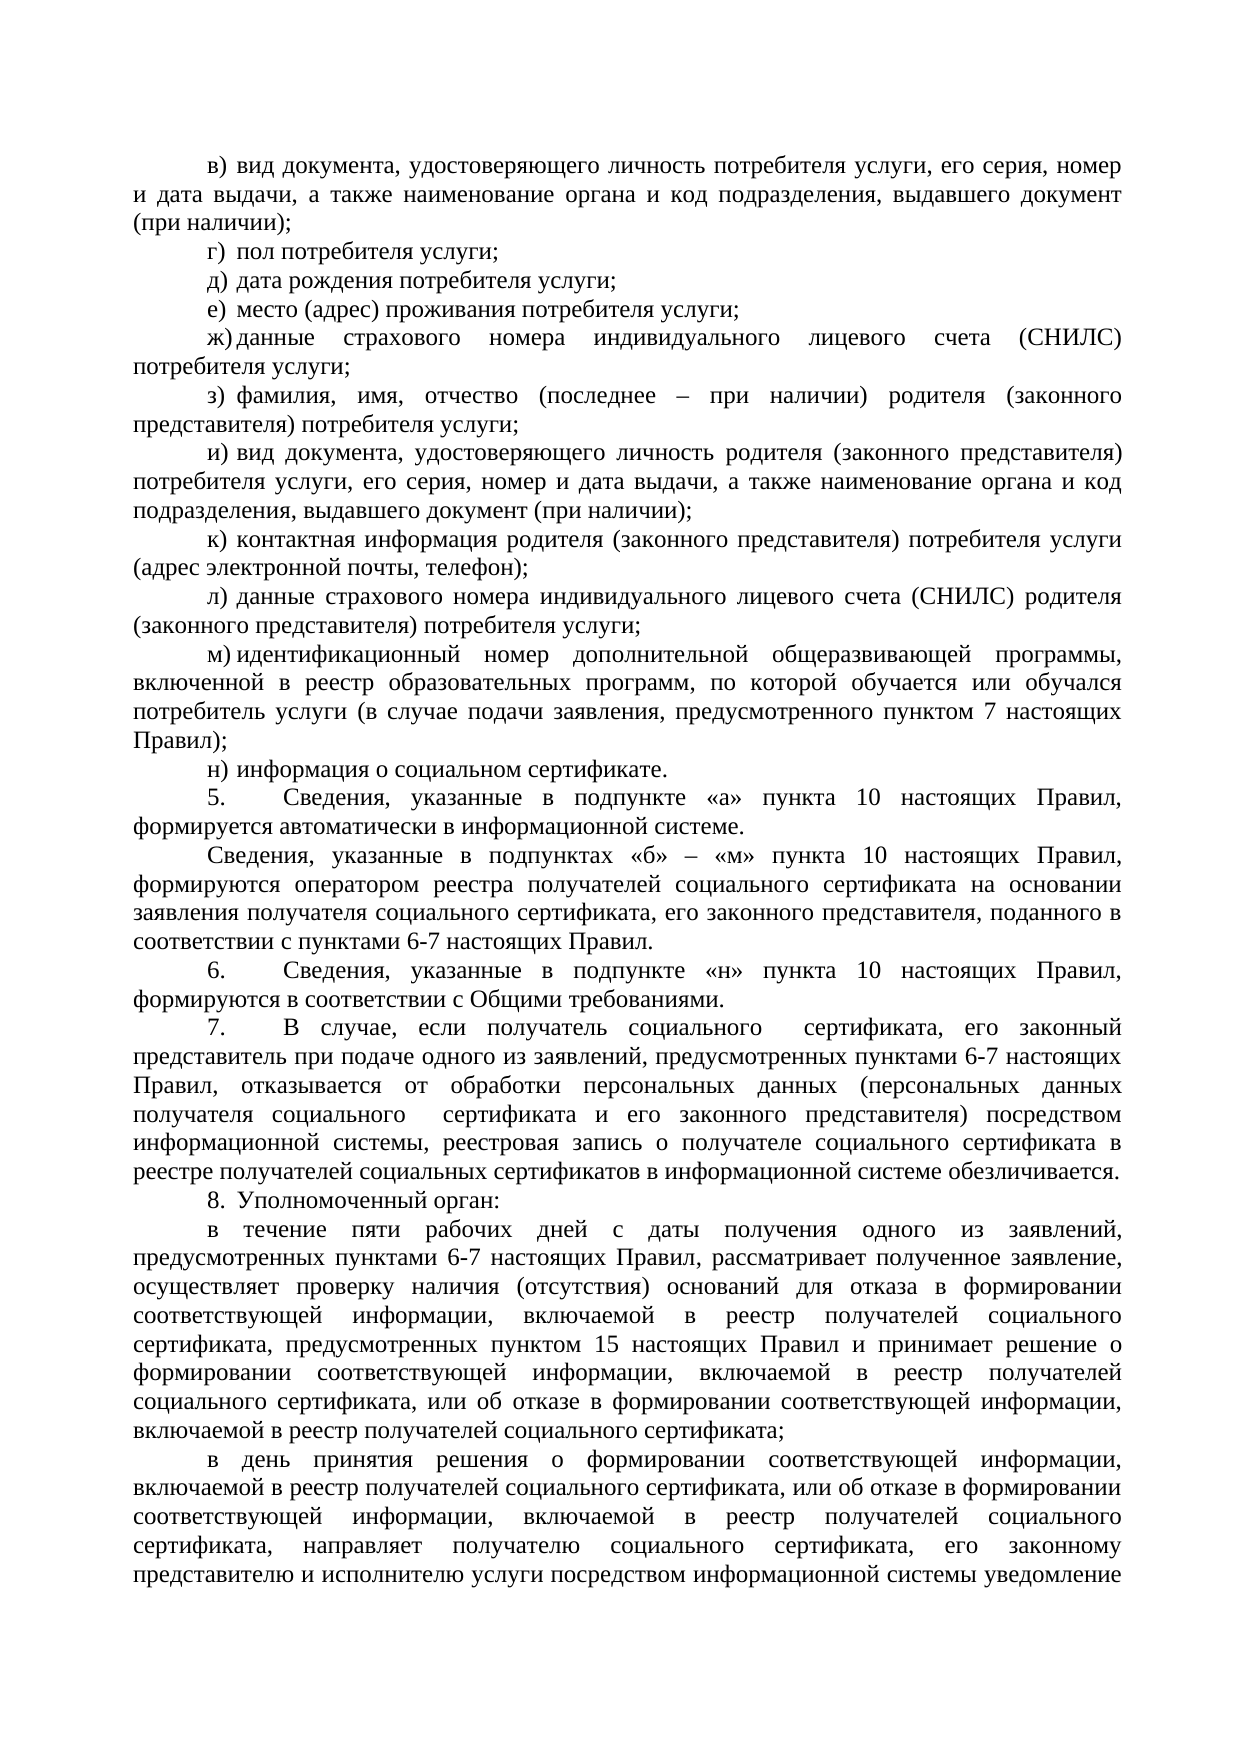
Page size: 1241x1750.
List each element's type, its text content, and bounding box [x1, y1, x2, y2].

text Сведения, указанные в подпунктах «б» – «м» пункта 10 настоящих Правил, формируются оператором реестра получателей социального сертификата на основании заявления получателя социального сертификата, его законного представителя, поданного в соответствии с пунктами 6-7 настоящих Правил. [133, 840, 1123, 955]
list идентификационный номер дополнительной общеразвивающей программы, включенной в реестр образовательных программ, по которой обучается или обучался потребитель услуги (в случае подачи заявления, предусмотренного пунктом 7 настоящих Правил); [133, 639, 1123, 754]
list место (адрес) проживания потребителя услуги; [133, 294, 1123, 322]
list данные страхового номера индивидуального лицевого счета (СНИЛС) родителя (законного представителя) потребителя услуги; [133, 581, 1123, 639]
list данные страхового номера индивидуального лицевого счета (СНИЛС) потребителя услуги; [133, 322, 1123, 380]
list Сведения, указанные в подпункте «н» пункта 10 настоящих Правил, формируются в соответствии с Общими требованиями. [133, 955, 1123, 1012]
list информация о социальном сертификате. [133, 754, 1123, 782]
list В случае, если получатель социального сертификата, его законный представитель при подаче одного из заявлений, предусмотренных пунктами 6-7 настоящих Правил, отказывается от обработки персональных данных (персональных данных получателя социального сертификата и его законного представителя) посредством информационной системы, реестровая запись о получателе социального сертификата в реестре получателей социальных сертификатов в информационной системе обезличивается. [133, 1012, 1123, 1185]
list вид документа, удостоверяющего личность родителя (законного представителя) потребителя услуги, его серия, номер и дата выдачи, а также наименование органа и код подразделения, выдавшего документ (при наличии); [133, 437, 1123, 524]
list Уполномоченный орган: [133, 1185, 1123, 1214]
list пол потребителя услуги; [133, 236, 1123, 265]
list фамилия, имя, отчество (последнее – при наличии) родителя (законного представителя) потребителя услуги; [133, 380, 1123, 437]
list Сведения, указанные в подпункте «а» пункта 10 настоящих Правил, формируется автоматически в информационной системе. [133, 782, 1123, 840]
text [133, 1444, 1123, 1587]
list контактная информация родителя (законного представителя) потребителя услуги (адрес электронной почты, телефон); [133, 524, 1123, 581]
list вид документа, удостоверяющего личность потребителя услуги, его серия, номер и дата выдачи, а также наименование органа и код подразделения, выдавшего документ (при наличии); [133, 150, 1123, 236]
text в течение пяти рабочих дней с даты получения одного из заявлений, предусмотренных пунктами 6-7 настоящих Правил, рассматривает полученное заявление, осуществляет проверку наличия (отсутствия) оснований для отказа в формировании соответствующей информации, включаемой в реестр получателей социального сертификата, предусмотренных пунктом 15 настоящих Правил и принимает решение о формировании соответствующей информации, включаемой в реестр получателей социального сертификата, или об отказе в формировании соответствующей информации, включаемой в реестр получателей социального сертификата; [133, 1214, 1123, 1444]
list дата рождения потребителя услуги; [133, 265, 1123, 294]
